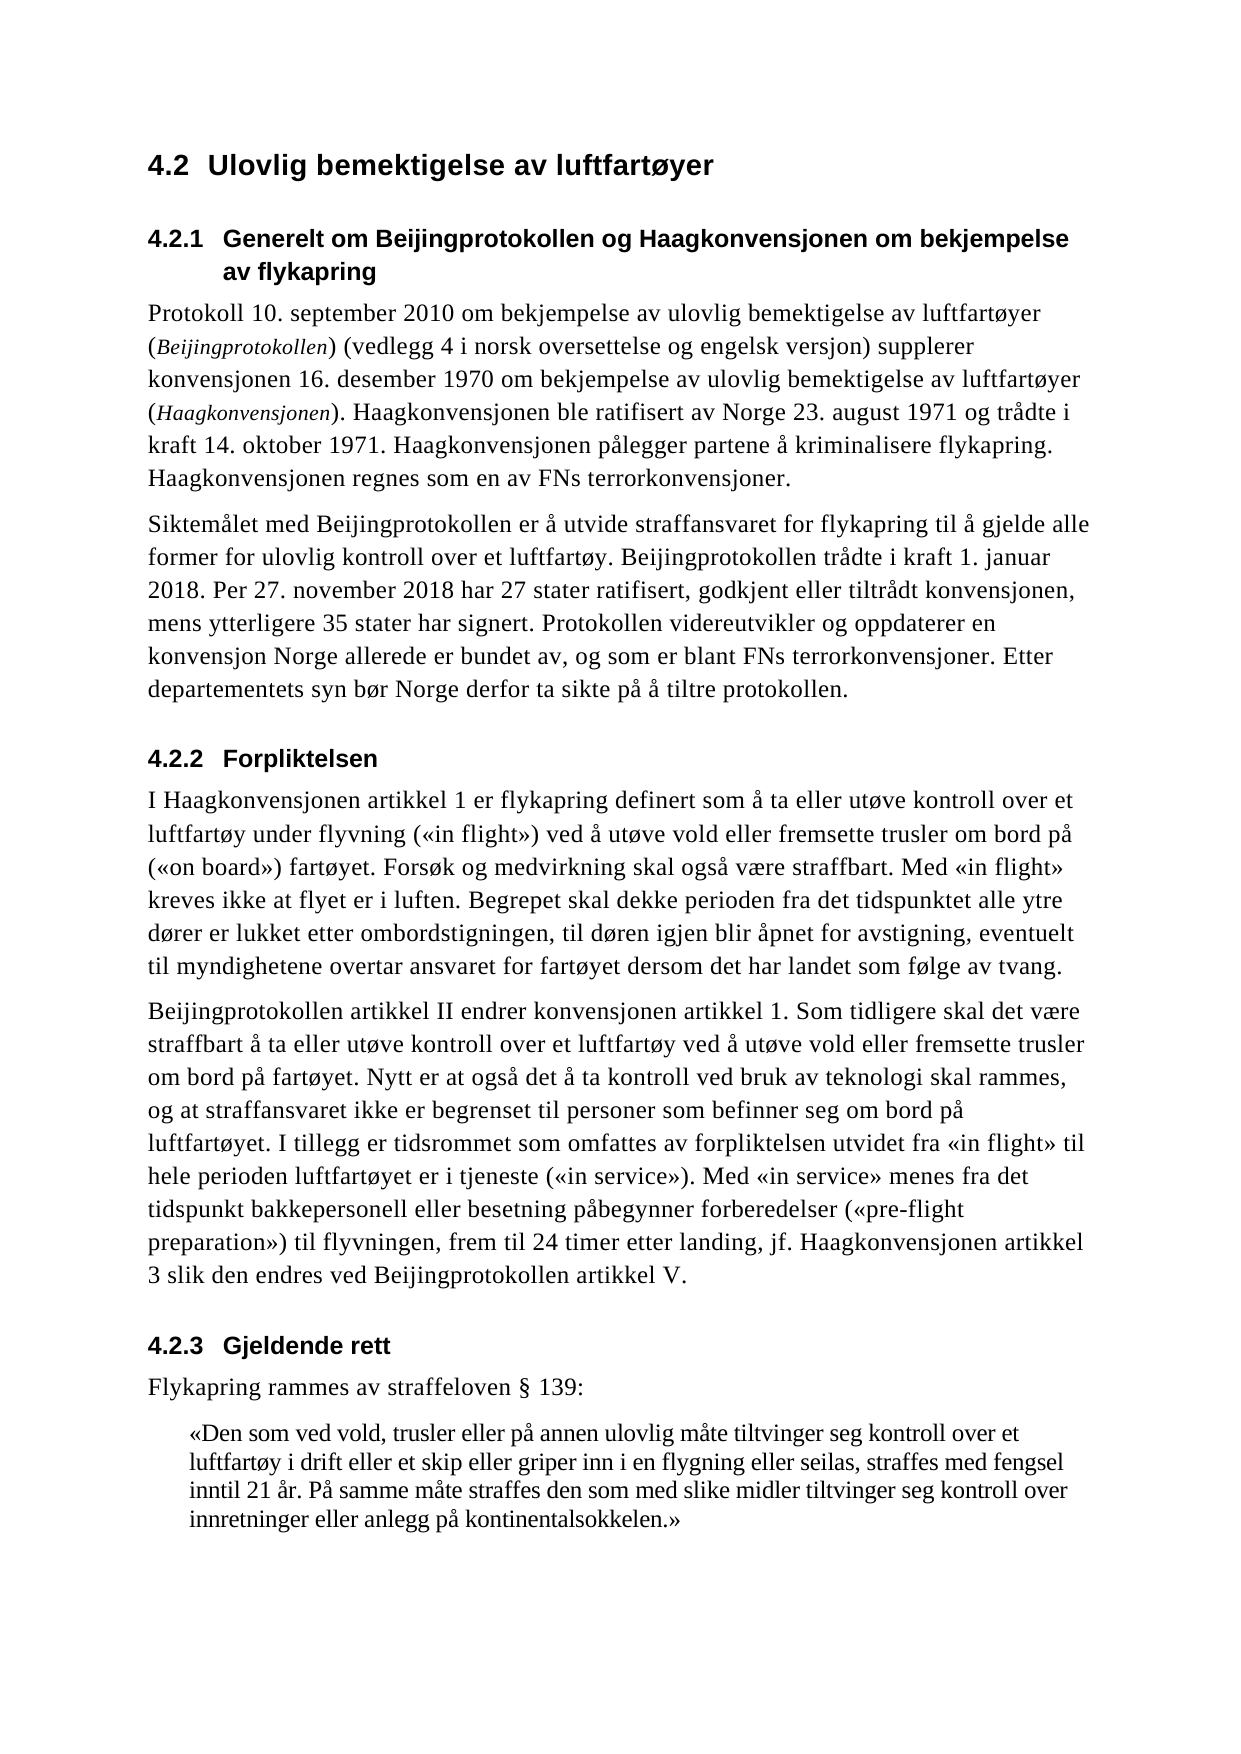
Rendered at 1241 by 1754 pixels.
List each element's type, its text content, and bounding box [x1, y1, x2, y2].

text Siktemålet med Beijingprotokollen er å utvide straffansvaret for flykapring til å gjelde alle former for ulovlig kontroll over et luftfartøy. Beijingprotokollen trådte i kraft 1. januar 2018. Per 27. november 2018 har 27 stater ratifisert, godkjent eller tiltrådt konvensjonen, mens ytterligere 35 stater har signert. Protokollen videreutvikler og oppdaterer en konvensjon Norge allerede er bundet av, og som er blant FNs terrorkonvensjoner. Etter departementets syn bør Norge derfor ta sikte på å tiltre protokollen. [148, 509, 1093, 702]
subtitle Forpliktelsen [148, 744, 1093, 773]
text «Den som ved vold, trusler eller på annen ulovlig måte tiltvinger seg kontroll over et luftfartøy i drift eller et skip eller griper inn i en flygning eller seilas, straffes med fengsel inntil 21 år. På samme måte straffes den som med slike midler tiltvinger seg kontroll over innretninger eller anlegg på kontinentalsokkelen.» [189, 1418, 1093, 1533]
text Flykapring rammes av straffeloven § 139: [148, 1372, 1093, 1401]
subtitle Gjeldende rett [148, 1331, 1093, 1360]
subtitle Generelt om Beijingprotokollen og Haagkonvensjonen om bekjempelse av flykapring [148, 224, 1093, 285]
subtitle Ulovlig bemektigelse av luftfartøyer [148, 148, 1093, 181]
text I Haagkonvensjonen artikkel 1 er flykapring definert som å ta eller utøve kontroll over et luftfartøy under flyvning («in flight») ved å utøve vold eller fremsette trusler om bord på («on board») fartøyet. Forsøk og medvirkning skal også være straffbart. Med «in flight» kreves ikke at flyet er i luften. Begrepet skal dekke perioden fra det tidspunktet alle ytre dører er lukket etter ombordstigningen, til døren igjen blir åpnet for avstigning, eventuelt til myndighetene overtar ansvaret for fartøyet dersom det har landet som følge av tvang. [148, 786, 1093, 979]
text Beijingprotokollen artikkel II endrer konvensjonen artikkel 1. Som tidligere skal det være straffbart å ta eller utøve kontroll over et luftfartøy ved å utøve vold eller fremsette trusler om bord på fartøyet. Nytt er at også det å ta kontroll ved bruk av teknologi skal rammes, og at straffansvaret ikke er begrenset til personer som befinner seg om bord på luftfartøyet. I tillegg er tidsrommet som omfattes av forpliktelsen utvidet fra «in flight» til hele perioden luftfartøyet er i tjeneste («in service»). Med «in service» menes fra det tidspunkt bakkepersonell eller besetning påbegynner forberedelser («pre-flight preparation») til flyvningen, frem til 24 timer etter landing, jf. Haagkonvensjonen artikkel 3 slik den endres ved Beijingprotokollen artikkel V. [148, 996, 1093, 1289]
text Protokoll 10. september 2010 om bekjempelse av ulovlig bemektigelse av luftfartøyer (Beijingprotokollen) (vedlegg 4 i norsk oversettelse og engelsk versjon) supplerer konvensjonen 16. desember 1970 om bekjempelse av ulovlig bemektigelse av luftfartøyer (Haagkonvensjonen). Haagkonvensjonen ble ratifisert av Norge 23. august 1971 og trådte i kraft 14. oktober 1971. Haagkonvensjonen pålegger partene å kriminalisere flykapring. Haagkonvensjonen regnes som en av FNs terrorkonvensjoner. [148, 298, 1093, 492]
